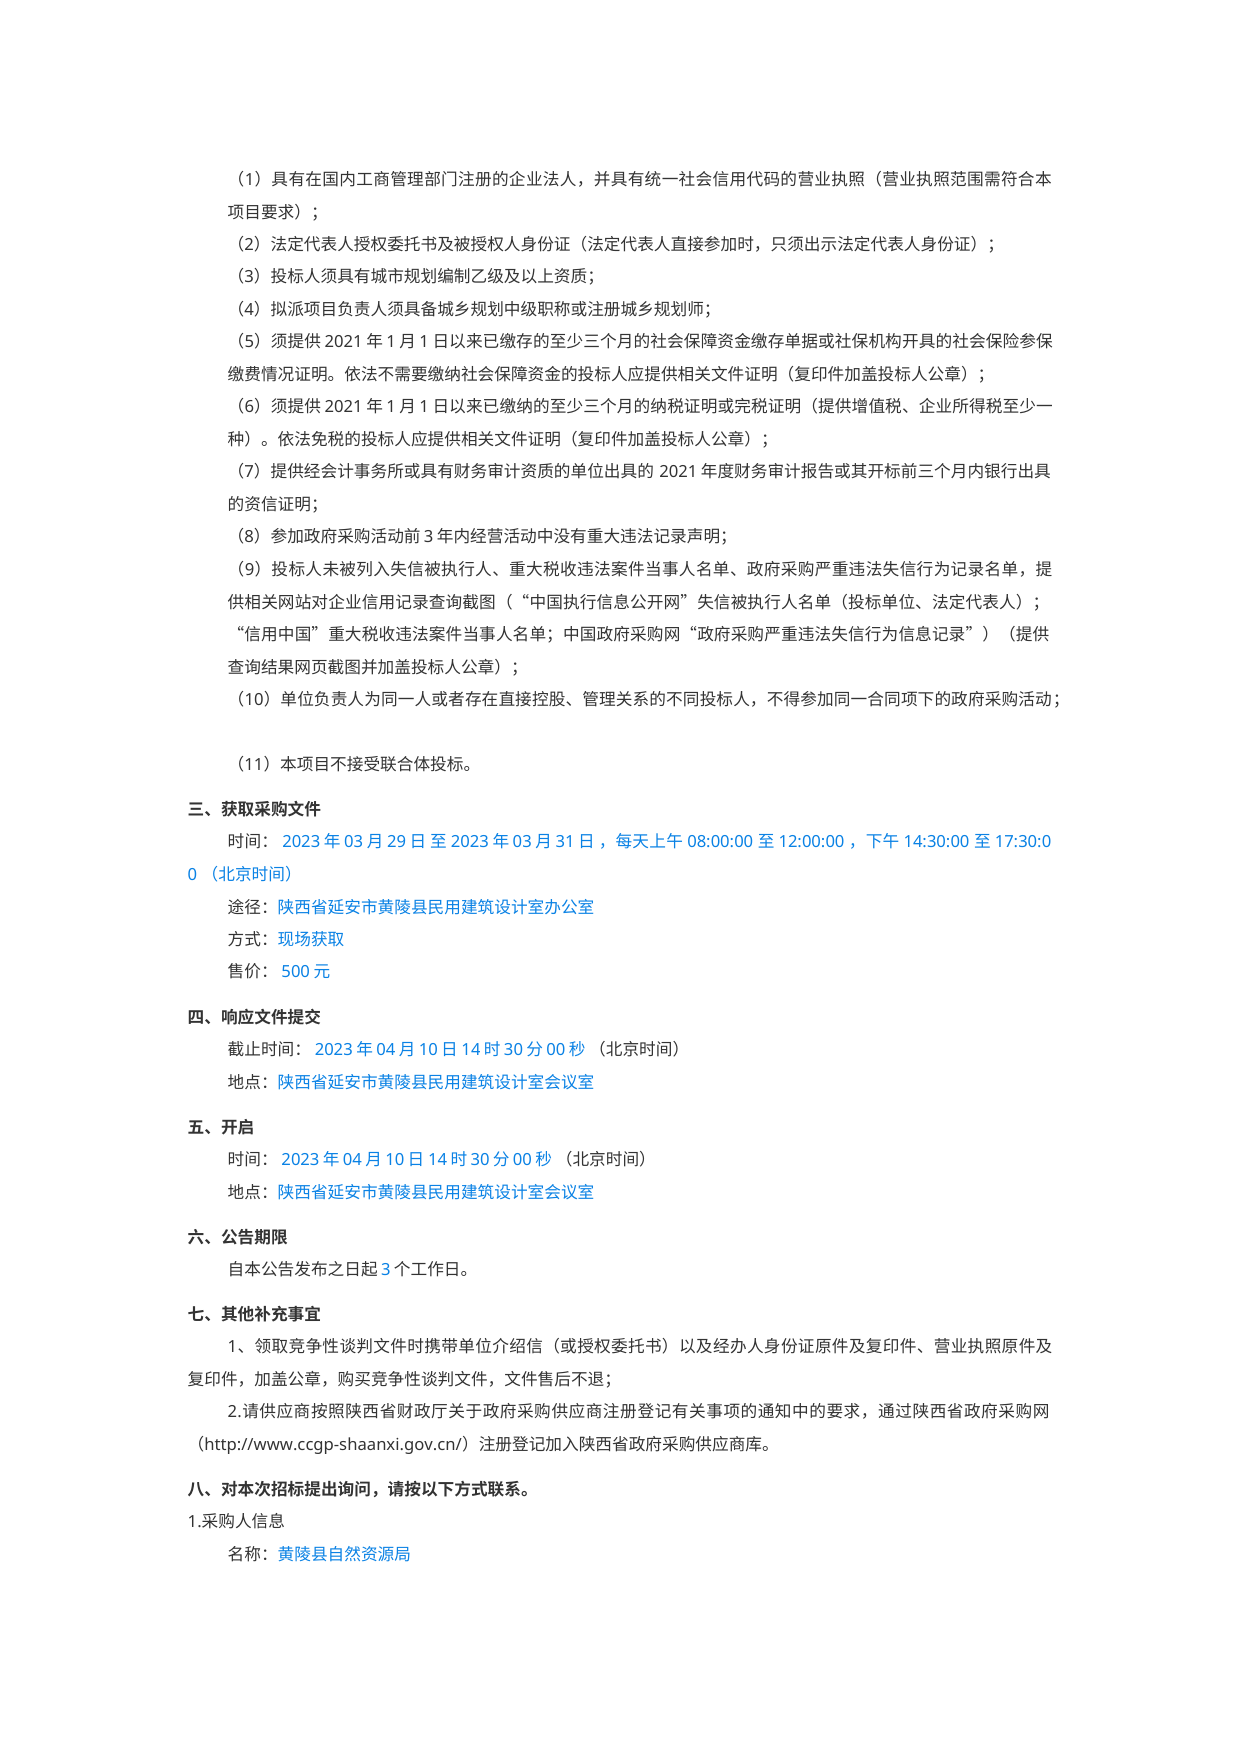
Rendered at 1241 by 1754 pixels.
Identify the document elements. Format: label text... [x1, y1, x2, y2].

subtitle 七、其他补充事宜 [187, 1297, 1053, 1329]
subtitle 1.采购人信息 [187, 1504, 1053, 1537]
text 售价： 500元 [187, 954, 1053, 987]
text （1）具有在国内工商管理部门注册的企业法人，并具有统一社会信用代码的营业执照（营业执照范围需符合本项目要求）； （2）法定代表人授权委托书及被授权人身份证（法定代表人直接参加时，只须出示法定代表人身份证）； （3）投标人须具有城市规划编制乙级及以上资质； （4）拟派项目负责人须具备城乡规划中级职称或注册城乡规划师； （5）须提供2021年1月1日以来已缴存的至少三个月的社会保障资金缴存单据或社保机构开具的社会保险参保缴费情况证明。依法不需要缴纳社会保障资金的投标人应提供相关文件证明（复印件加盖投标人公章）； （6）须提供2021年1月1日以来已缴纳的至少三个月的纳税证明或完税证明（提供增值税、企业所得税至少一种）。依法免税的投标人应提供相关文件证明（复印件加盖投标人公章）； （7）提供经会计事务所或具有财务审计资质的单位出具的2021年度财务审计报告或其开标前三个月内银行出具的资信证明； （8）参加政府采购活动前3年内经营活动中没有重大违法记录声明； （9）投标人未被列入失信被执行人、重大税收违法案件当事人名单、政府采购严重违法失信行为记录名单，提供相关网站对企业信用记录查询截图（“中国执行信息公开网”失信被执行人名单（投标单位、法定代表人）；“信用中国”重大税收违法案件当事人名单；中国政府采购网“政府采购严重违法失信行为信息记录”）（提供查询结果网页截图并加盖投标人公章）； （10）单位负责人为同一人或者存在直接控股、管理关系的不同投标人，不得参加同一合同项下的政府采购活动； （11）本项目不接受联合体投标。 [227, 162, 1053, 779]
text 截止时间： 2023年04月10日 14时30分00秒 （北京时间） [187, 1032, 1053, 1064]
text 地点：陕西省延安市黄陵县民用建筑设计室会议室 [187, 1174, 1053, 1207]
text 2.请供应商按照陕西省财政厅关于政府采购供应商注册登记有关事项的通知中的要求，通过陕西省政府采购网（http://www.ccgp-shaanxi.gov.cn/）注册登记加入陕西省政府采购供应商库。 [187, 1394, 1053, 1459]
subtitle 八、对本次招标提出询问，请按以下方式联系。 [187, 1472, 1053, 1504]
text 1、领取竞争性谈判文件时携带单位介绍信（或授权委托书）以及经办人身份证原件及复印件、营业执照原件及复印件，加盖公章，购买竞争性谈判文件，文件售后不退； [187, 1329, 1053, 1394]
text 时间： 2023年03月29日 至 2023年03月31日 ，每天上午 08:00:00 至 12:00:00 ，下午 14:30:00 至 17:30:00 （北京时间） [187, 824, 1053, 889]
text 名称：黄陵县自然资源局 [187, 1537, 1053, 1569]
subtitle 三、获取采购文件 [187, 792, 1053, 824]
text 自本公告发布之日起3个工作日。 [187, 1252, 1053, 1284]
text 地点：陕西省延安市黄陵县民用建筑设计室会议室 [187, 1064, 1053, 1097]
subtitle 五、开启 [187, 1109, 1053, 1142]
text 方式：现场获取 [187, 922, 1053, 954]
subtitle 六、公告期限 [187, 1219, 1053, 1252]
text 时间： 2023年04月10日 14时30分00秒 （北京时间） [187, 1142, 1053, 1174]
text 途径：陕西省延安市黄陵县民用建筑设计室办公室 [187, 889, 1053, 922]
subtitle 四、响应文件提交 [187, 999, 1053, 1032]
